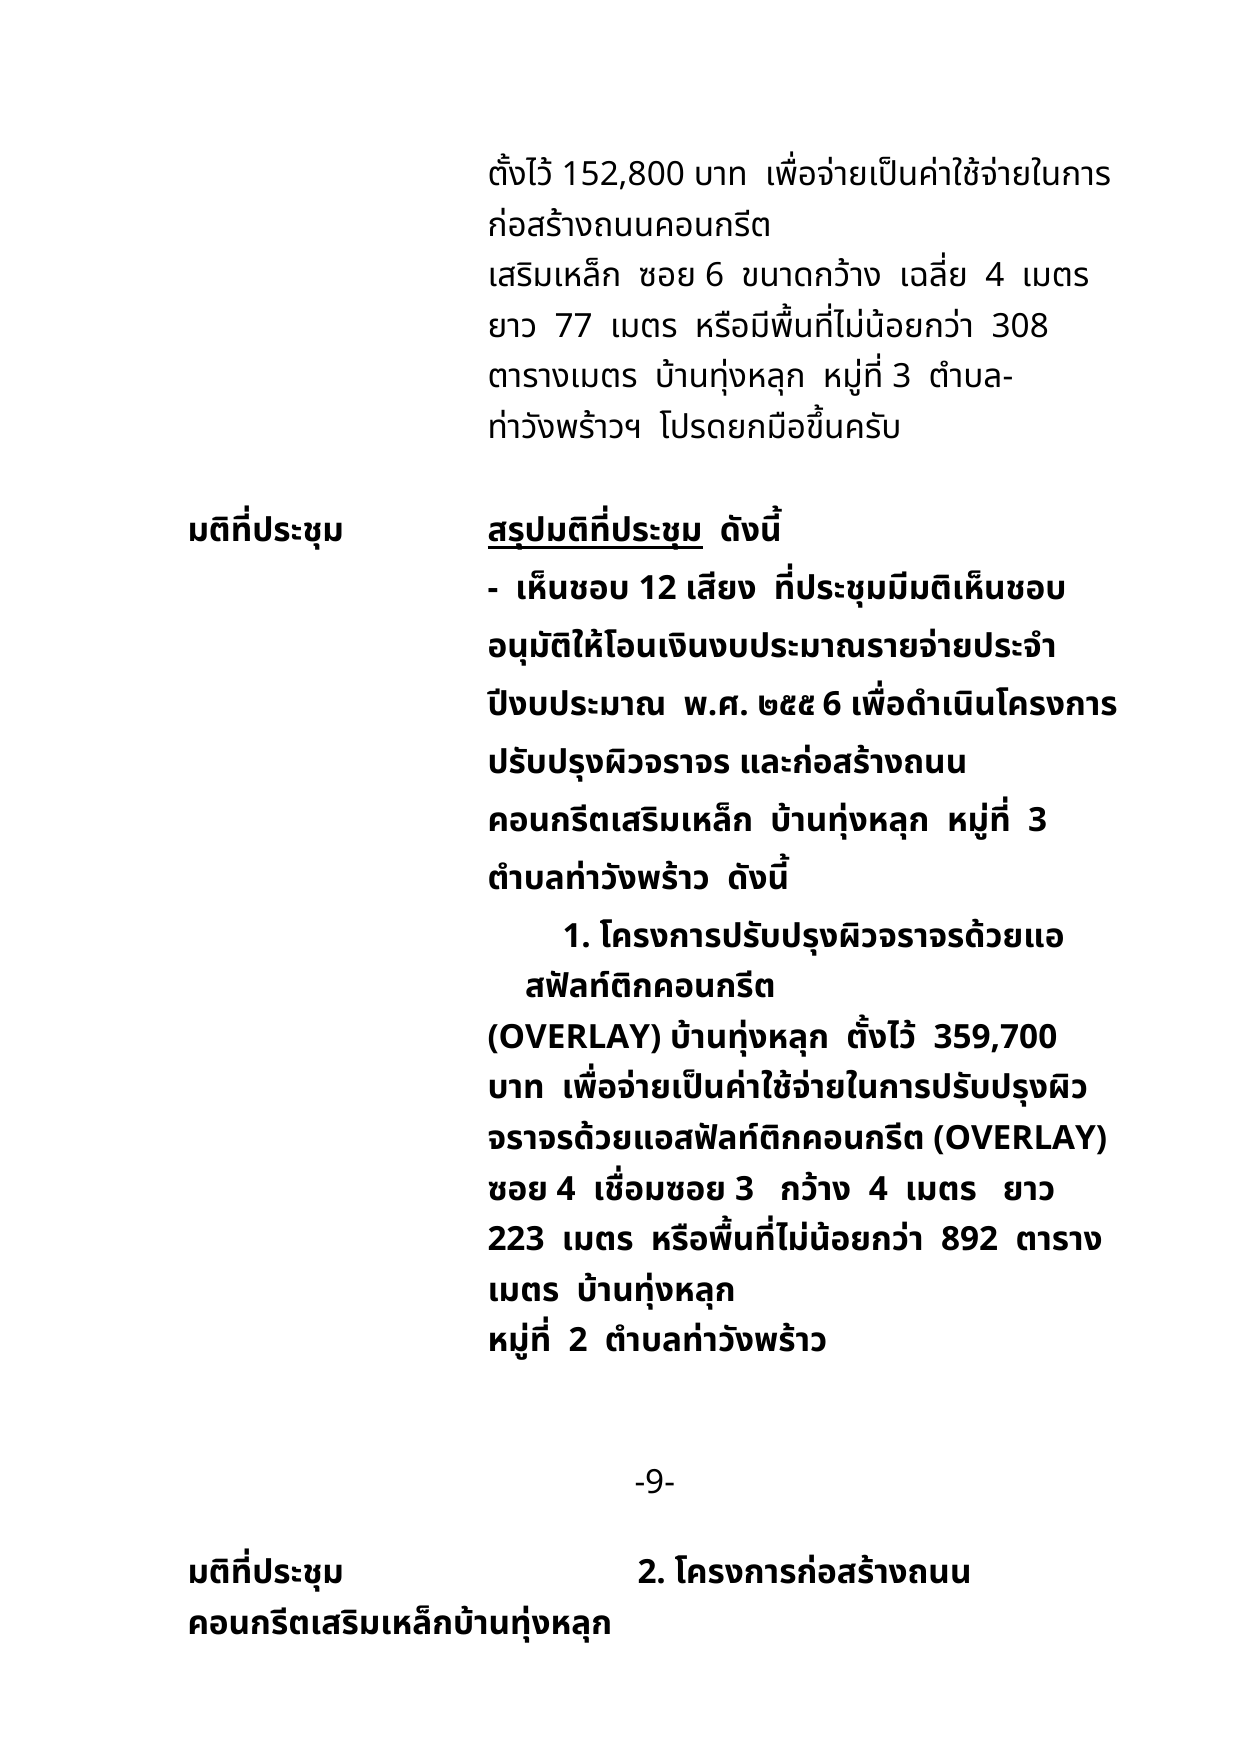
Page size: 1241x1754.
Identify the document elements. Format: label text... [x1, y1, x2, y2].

text ท่าวังพร้าวฯ โปรดยกมือขึ้นครับ [487, 403, 1122, 453]
text หมู่ที่ 2 ตำบลท่าวังพร้าว [487, 1316, 1122, 1367]
text มติที่ประชุม สรุปมติที่ประชุม ดังนี้ [187, 506, 1122, 556]
text ตั้งไว้ 152,800 บาท เพื่อจ่ายเป็นค่าใช้จ่ายในการก่อสร้างถนนคอนกรีต [487, 150, 1122, 251]
text - เห็นชอบ 12 เสียง ที่ประชุมมีมติเห็นชอบอนุมัติให้โอนเงินงบประมาณรายจ่ายประจำปีงบประมาณ พ.ศ. ๒๕๕6 เพื่อดำเนินโครงการปรับปรุงผิวจราจร และก่อสร้างถนนคอนกรีตเสริมเหล็ก บ้านทุ่งหลุก หมู่ที่ 3 ตำบลท่าวังพร้าว ดังนี้ [487, 563, 1122, 904]
text มติที่ประชุม 2. โครงการก่อสร้างถนนคอนกรีตเสริมเหล็กบ้านทุ่งหลุก [187, 1548, 1122, 1649]
text เสริมเหล็ก ซอย 6 ขนาดกว้าง เฉลี่ย 4 เมตร ยาว 77 เมตร หรือมีพื้นที่ไม่น้อยกว่า 308 ตารางเมตร บ้านทุ่งหลุก หมู่ที่ 3 ตำบล- [487, 251, 1122, 403]
text -9- [187, 1457, 1122, 1503]
text (OVERLAY) บ้านทุ่งหลุก ตั้งไว้ 359,700 บาท เพื่อจ่ายเป็นค่าใช้จ่ายในการปรับปรุงผิวจราจรด้วยแอสฟัลท์ติกคอนกรีต (OVERLAY) ซอย 4 เชื่อมซอย 3 กว้าง 4 เมตร ยาว 223 เมตร หรือพื้นที่ไม่น้อยกว่า 892 ตารางเมตร บ้านทุ่งหลุก [487, 1013, 1122, 1316]
text 1. โครงการปรับปรุงผิวจราจรด้วยแอสฟัลท์ติกคอนกรีต [525, 912, 1122, 1013]
